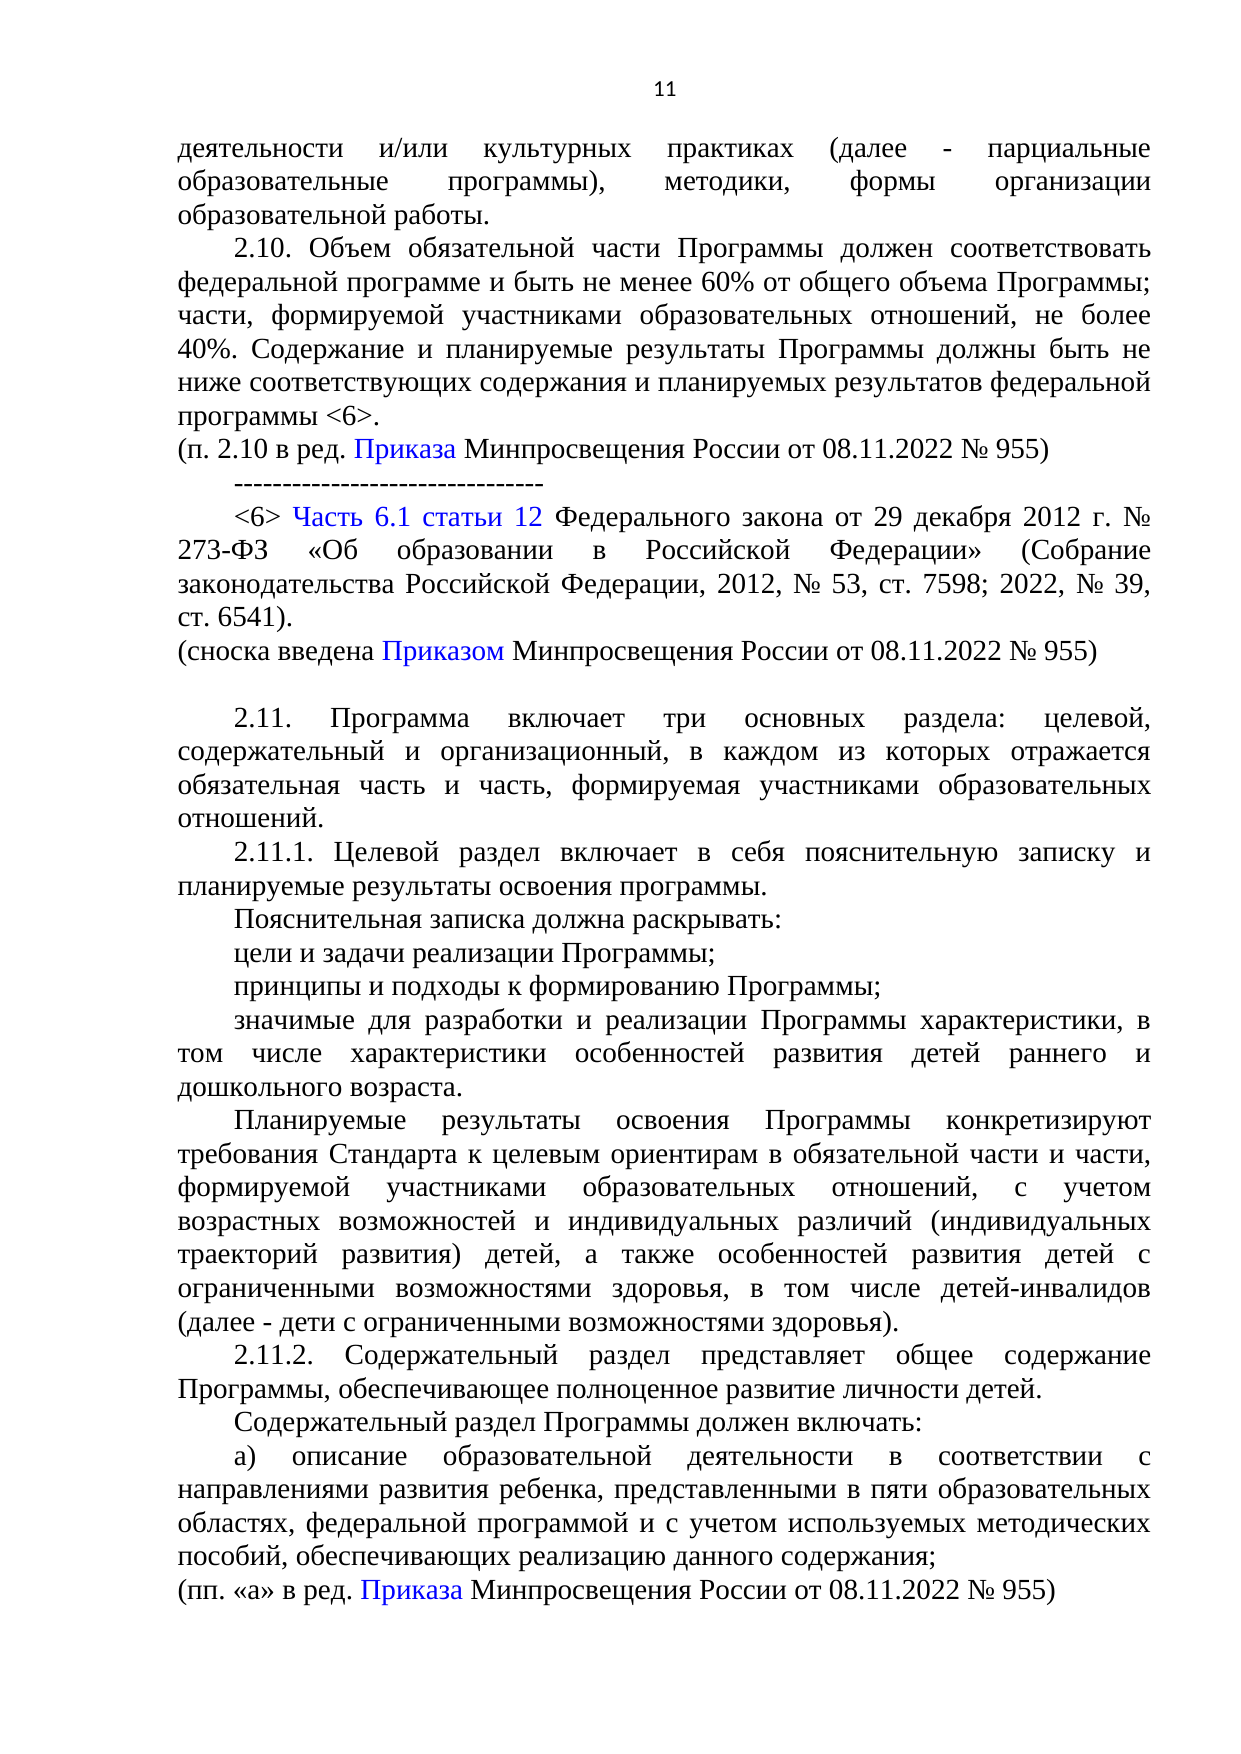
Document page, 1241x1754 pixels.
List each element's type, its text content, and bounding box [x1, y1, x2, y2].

text 2.10. Объем обязательной части Программы должен соответствовать федеральной программе и быть не менее 60% от общего объема Программы; части, формируемой участниками образовательных отношений, не более 40%. Содержание и планируемые результаты Программы должны быть не ниже соответствующих содержания и планируемых результатов федеральной программы <6>. [177, 230, 1152, 432]
text (сноска введена Приказом Минпросвещения России от 08.11.2022 № 955) [177, 633, 1152, 666]
text Содержательный раздел Программы должен включать: [177, 1404, 1152, 1438]
text цели и задачи реализации Программы; [177, 935, 1152, 968]
text принципы и подходы к формированию Программы; [177, 968, 1152, 1002]
text (п. 2.10 в ред. Приказа Минпросвещения России от 08.11.2022 № 955) [177, 432, 1152, 465]
text Пояснительная записка должна раскрывать: [177, 901, 1152, 935]
text Планируемые результаты освоения Программы конкретизируют требования Стандарта к целевым ориентирам в обязательной части и части, формируемой участниками образовательных отношений, с учетом возрастных возможностей и индивидуальных различий (индивидуальных траекторий развития) детей, а также особенностей развития детей с ограниченными возможностями здоровья, в том числе детей-инвалидов (далее - дети с ограниченными возможностями здоровья). [177, 1102, 1152, 1337]
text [177, 130, 1152, 230]
text 2.11.1. Целевой раздел включает в себя пояснительную записку и планируемые результаты освоения программы. [177, 834, 1152, 901]
text 2.11.2. Содержательный раздел представляет общее содержание Программы, обеспечивающее полноценное развитие личности детей. [177, 1337, 1152, 1404]
text (пп. «а» в ред. Приказа Минпросвещения России от 08.11.2022 № 955) [177, 1572, 1152, 1606]
text <6> Часть 6.1 статьи 12 Федерального закона от 29 декабря 2012 г. № 273-ФЗ «Об образовании в Российской Федерации» (Собрание законодательства Российской Федерации, 2012, № 53, ст. 7598; 2022, № 39, ст. 6541). [177, 499, 1152, 633]
text -------------------------------- [177, 465, 1152, 499]
text а) описание образовательной деятельности в соответствии с направлениями развития ребенка, представленными в пяти образовательных областях, федеральной программой и с учетом используемых методических пособий, обеспечивающих реализацию данного содержания; [177, 1438, 1152, 1572]
text 2.11. Программа включает три основных раздела: целевой, содержательный и организационный, в каждом из которых отражается обязательная часть и часть, формируемая участниками образовательных отношений. [177, 700, 1152, 834]
text значимые для разработки и реализации Программы характеристики, в том числе характеристики особенностей развития детей раннего и дошкольного возраста. [177, 1002, 1152, 1102]
